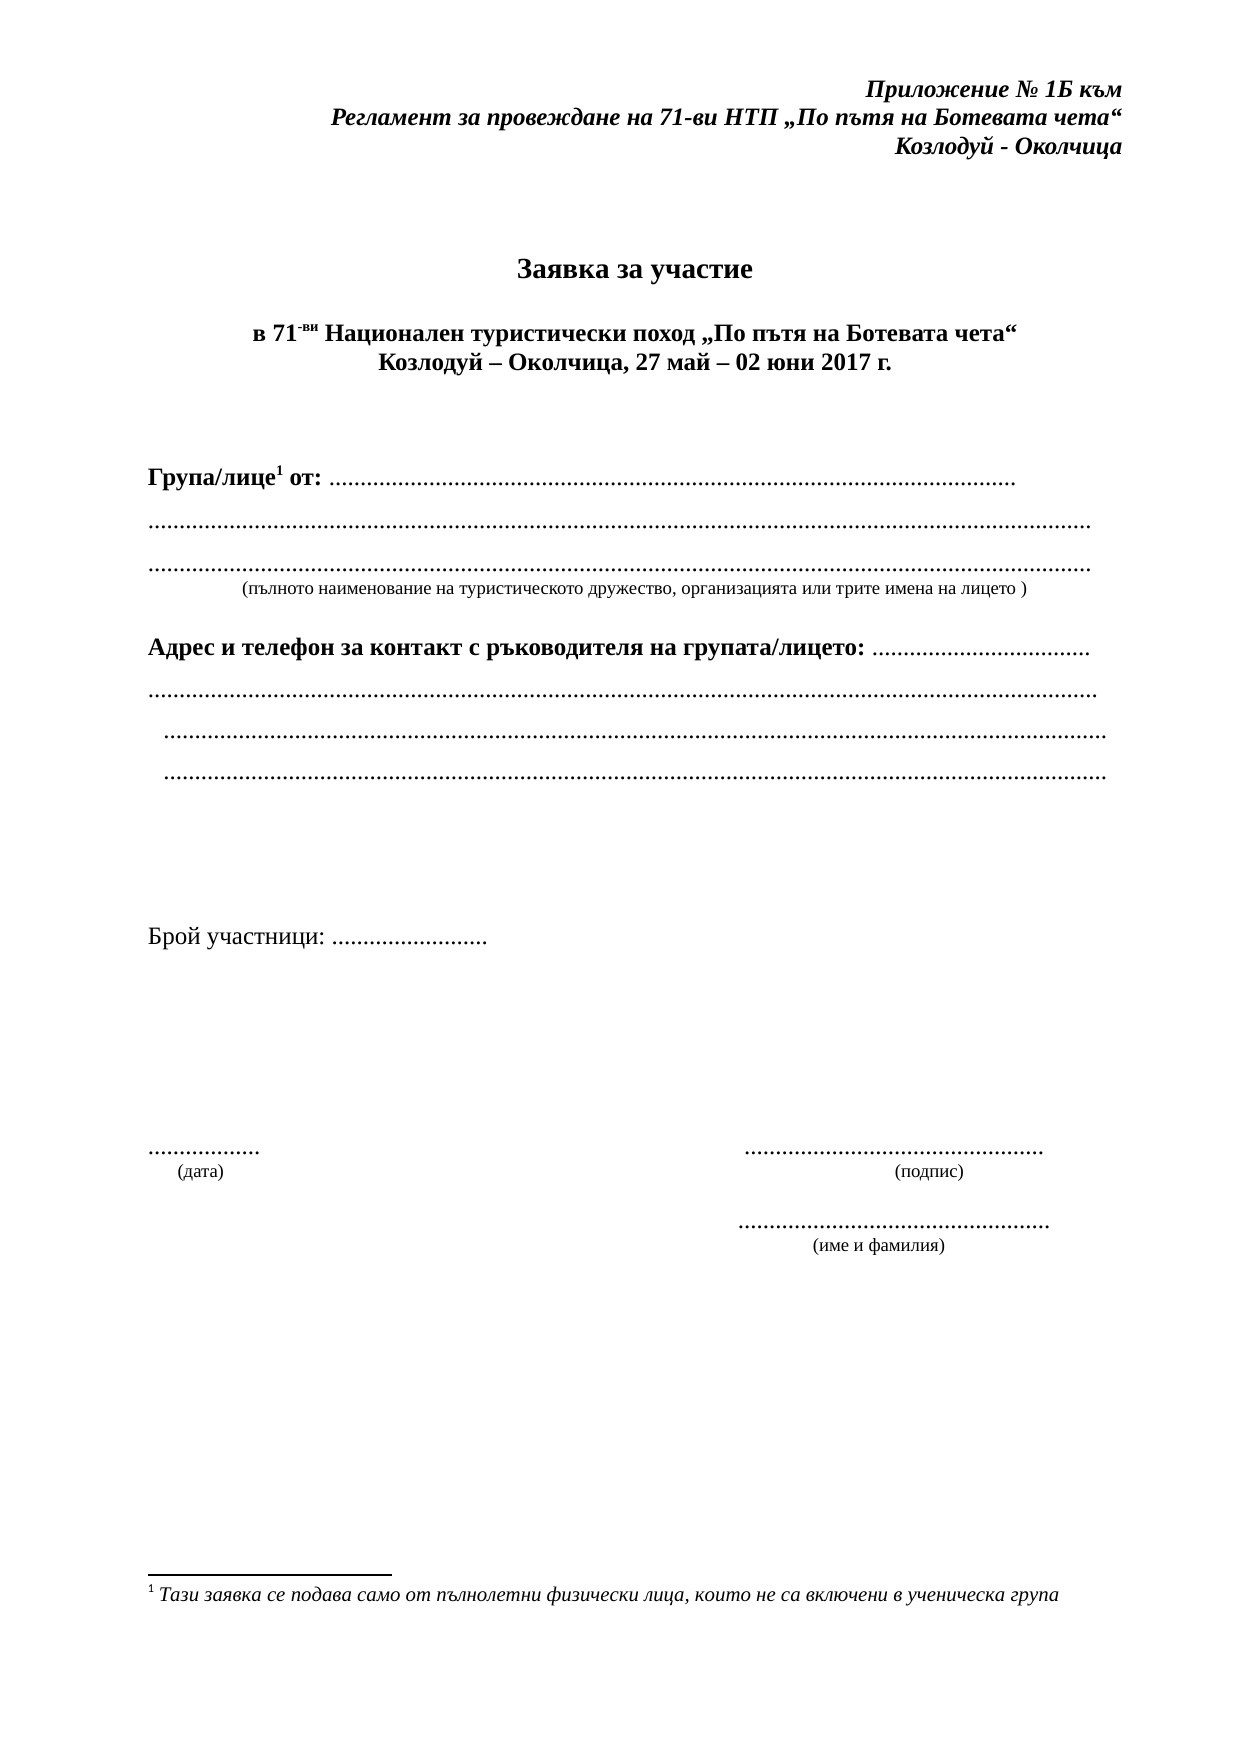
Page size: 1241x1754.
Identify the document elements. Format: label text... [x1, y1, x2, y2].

text ....................................................................................................................................................... [148, 715, 1122, 744]
text (дата) (подпис) [177, 1160, 1122, 1182]
text Група/лице от: .............................................................................................................. [148, 462, 1122, 491]
text ....................................................................................................................................................... [148, 505, 1122, 534]
text в 71-ви Национален туристически поход „По пътя на Ботевата чета“ [148, 318, 1122, 347]
text Брой участници: ......................... [148, 921, 1122, 950]
text Адрес и телефон за контакт с ръководителя на групата/лицето: ................................... [148, 632, 1122, 661]
text (пълното наименование на туристическото дружество, организацията или трите имена на лицето ) [148, 577, 1122, 598]
text ........................................................................................................................................................ [148, 674, 1122, 702]
text Козлодуй – Околчица, 27 май – 02 юни 2017 г. [148, 347, 1122, 376]
text ....................................................................................................................................................... [148, 548, 1122, 577]
text .................. ................................................ [148, 1131, 1122, 1160]
text ....................................................................................................................................................... [148, 756, 1122, 785]
text .................................................. [148, 1206, 1122, 1234]
text Заявка за участие [148, 251, 1122, 284]
text (име и фамилия) [148, 1234, 1122, 1256]
